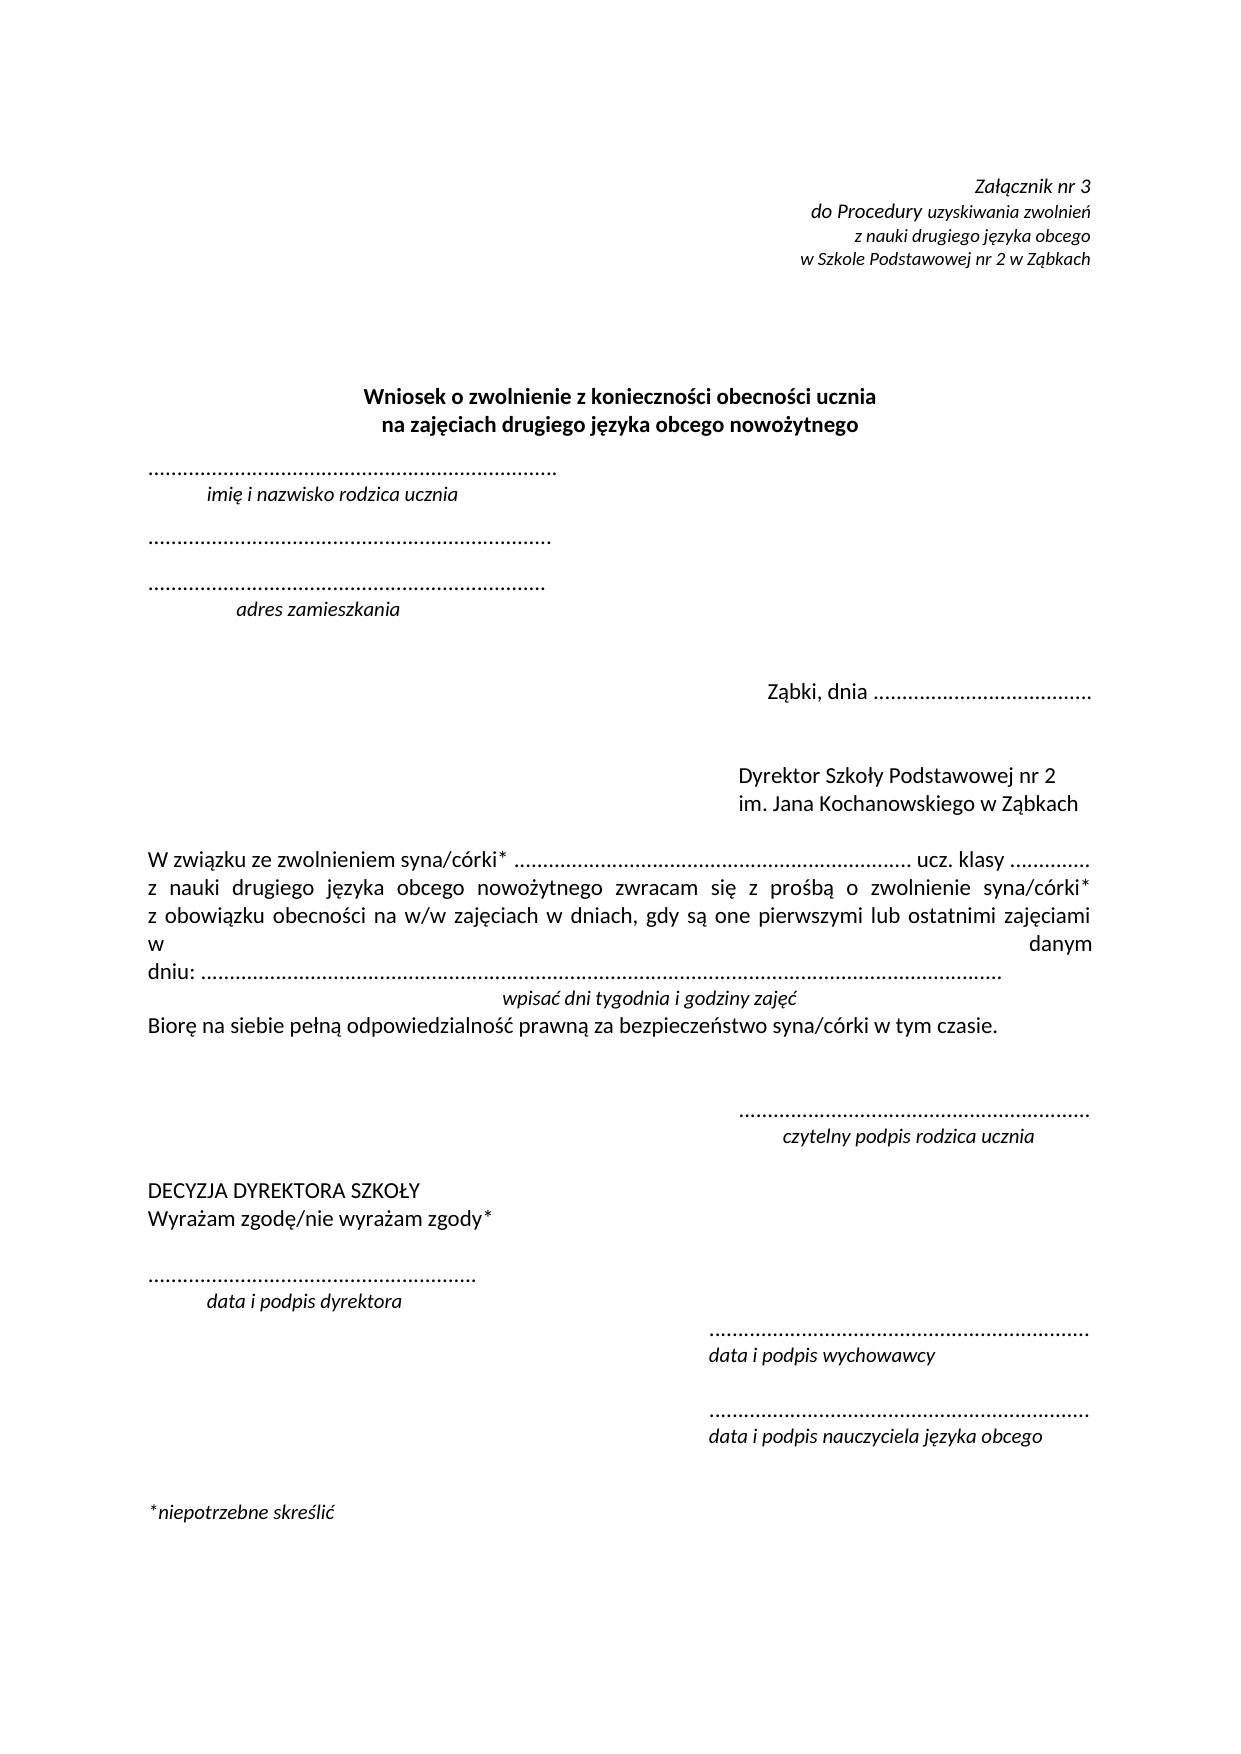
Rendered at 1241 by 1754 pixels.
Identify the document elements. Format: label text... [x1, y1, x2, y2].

text ....................................................................... [148, 453, 1093, 481]
text Dyrektor Szkoły Podstawowej nr 2 [738, 761, 1093, 789]
text do Procedury uzyskiwania zwolnień [148, 198, 1093, 224]
text ......................................................... [148, 1260, 1093, 1288]
text imię i nazwisko rodzica ucznia [148, 481, 1093, 507]
text ...................................................................... [148, 522, 1093, 550]
text czytelny podpis rodzica ucznia [738, 1123, 1093, 1148]
text w Szkole Podstawowej nr 2 w Ząbkach [148, 247, 1093, 270]
text adres zamieszkania [148, 596, 1093, 621]
text W związku ze zwolnieniem syna/córki* ..................................................................... ucz. klasy .............. z nauki drugiego języka obcego nowożytnego zwracam się z prośbą o zwolnienie syna/córki* z obowiązku obecności na w/w zajęciach w dniach, gdy są one pierwszymi lub ostatnimi zajęciami w danym dniu: ........................................................................................................................................... [148, 845, 1093, 985]
text .................................................................. [709, 1395, 1093, 1423]
text Ząbki, dnia ...................................... [148, 677, 1093, 705]
text .................................................................. [709, 1314, 1093, 1342]
text data i podpis wychowawcy [709, 1342, 1093, 1367]
text Załącznik nr 3 [148, 173, 1093, 198]
text na zajęciach drugiego języka obcego nowożytnego [148, 410, 1093, 438]
text wpisać dni tygodnia i godziny zajęć [148, 985, 1093, 1011]
text Biorę na siebie pełną odpowiedzialność prawną za bezpieczeństwo syna/córki w tym czasie. [148, 1011, 1093, 1039]
text data i podpis nauczyciela języka obcego [709, 1423, 1093, 1449]
text ..................................................................... [148, 568, 1093, 596]
text DECYZJA DYREKTORA SZKOŁY [148, 1176, 1093, 1204]
text data i podpis dyrektora [148, 1288, 1093, 1314]
text Wniosek o zwolnienie z konieczności obecności ucznia [148, 382, 1093, 410]
text im. Jana Kochanowskiego w Ząbkach [738, 789, 1093, 817]
text Wyrażam zgodę/nie wyrażam zgody* [148, 1204, 1093, 1232]
text *niepotrzebne skreślić [148, 1499, 1093, 1525]
text ............................................................. [738, 1095, 1093, 1123]
text z nauki drugiego języka obcego [148, 224, 1093, 247]
